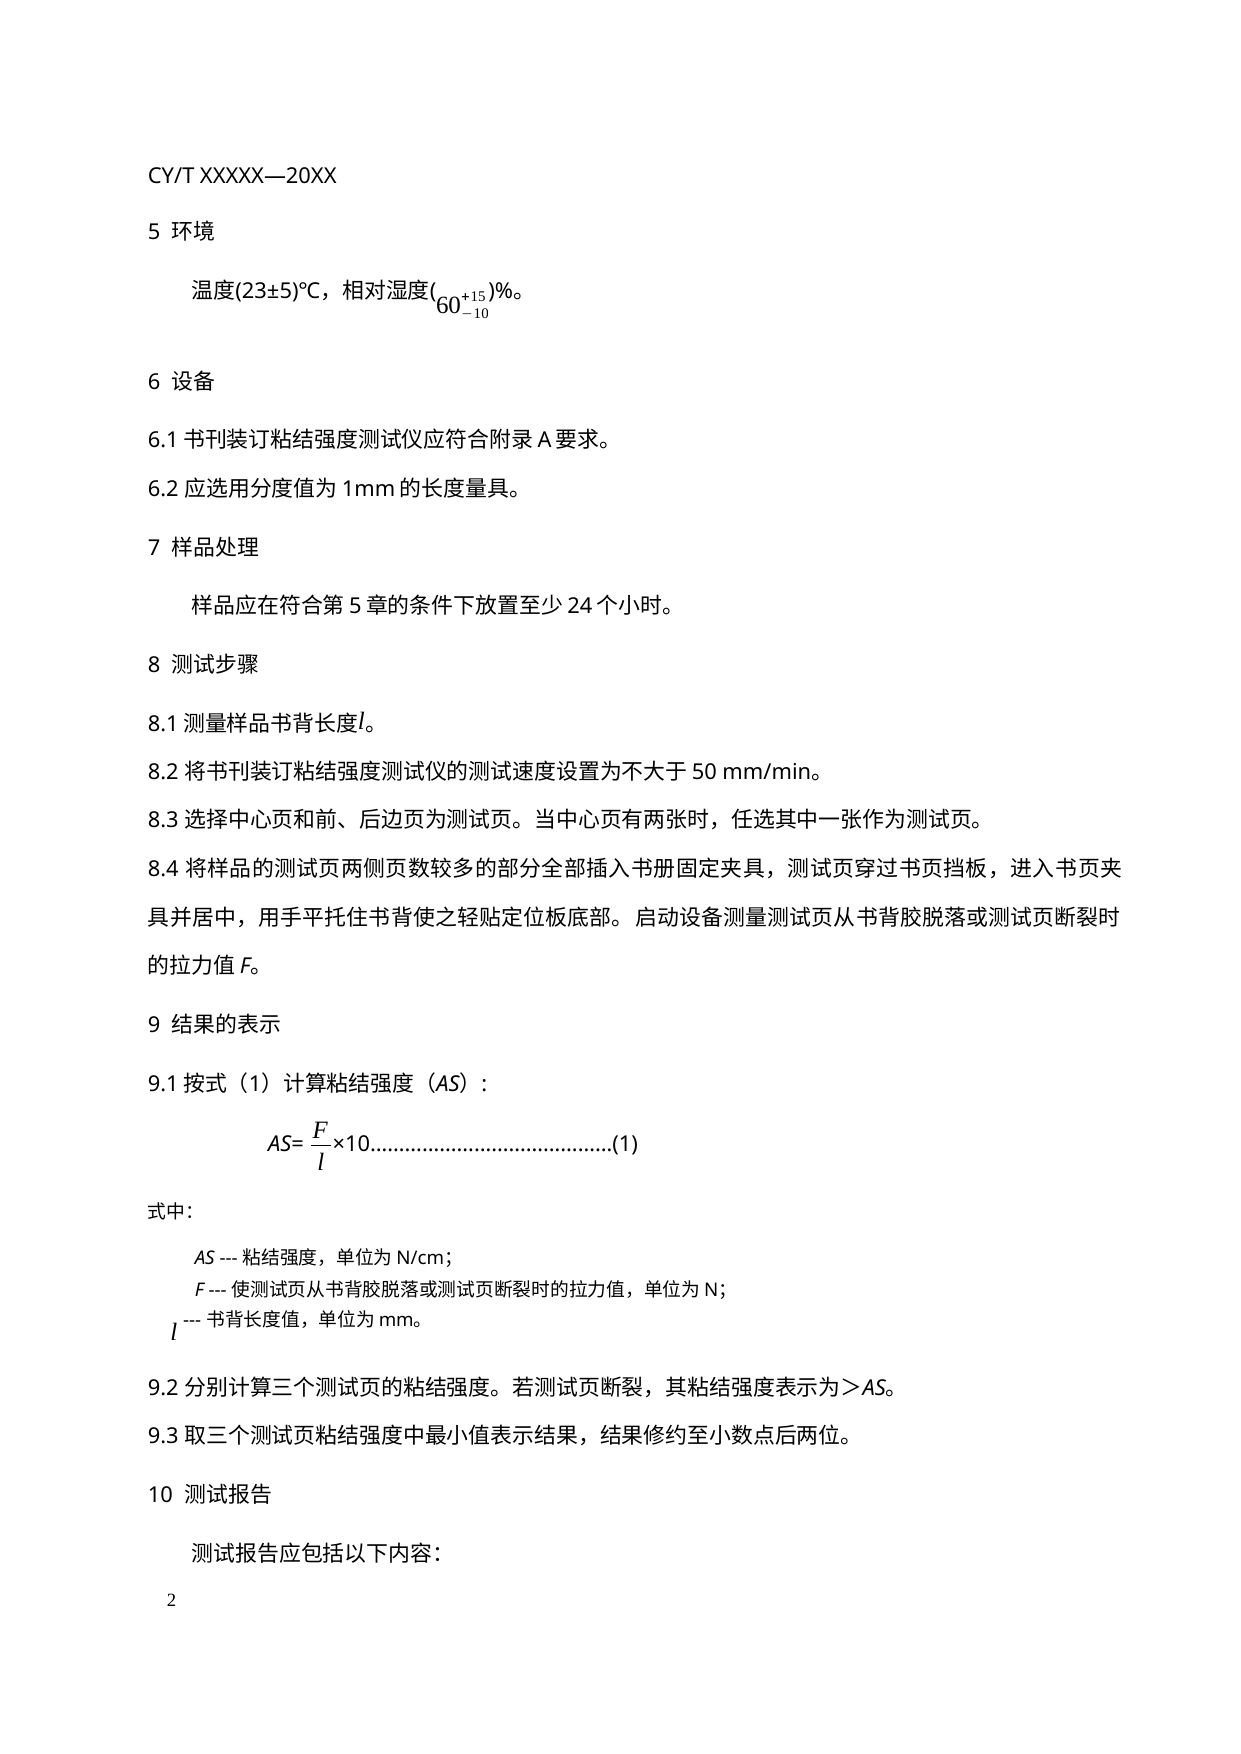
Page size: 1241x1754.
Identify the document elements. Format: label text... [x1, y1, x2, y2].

text 6.1书刊装订粘结强度测试仪应符合附录A要求。 [148, 422, 1122, 454]
subtitle 9 结果的表示 [148, 1007, 1122, 1039]
subtitle 8 测试步骤 [148, 647, 1122, 679]
text 测试报告应包括以下内容： [148, 1536, 1122, 1568]
subtitle 5 环境 [148, 213, 1122, 246]
text --- 书背长度值，单位为mm。 [148, 1305, 1122, 1370]
text 9.3 取三个测试页粘结强度中最小值表示结果，结果修约至小数点后两位。 [148, 1418, 1122, 1451]
subtitle 7 样品处理 [148, 529, 1122, 562]
subtitle 6 设备 [148, 363, 1122, 396]
text 8.3 选择中心页和前、后边页为测试页。当中心页有两张时，任选其中一张作为测试页。 [148, 802, 1122, 834]
text 9.1按式（1）计算粘结强度（AS）: [148, 1065, 1122, 1098]
subtitle 10 测试报告 [148, 1477, 1122, 1509]
text 温度(23±5)℃，相对湿度()%。 [148, 272, 1122, 337]
text AS --- 粘结强度，单位为N/cm； [148, 1240, 1122, 1272]
text 6.2 应选用分度值为1mm的长度量具。 [148, 470, 1122, 503]
text 8.2 将书刊装订粘结强度测试仪的测试速度设置为不大于50 mm/min。 [148, 754, 1122, 786]
text 8.4 将样品的测试页两侧页数较多的部分全部插入书册固定夹具，测试页穿过书页挡板，进入书页夹具并居中，用手平托住书背使之轻贴定位板底部。启动设备测量测试页从书背胶脱落或测试页断裂时的拉力值F。 [148, 850, 1122, 980]
text 9.2 分别计算三个测试页的粘结强度。若测试页断裂，其粘结强度表示为＞AS。 [148, 1370, 1122, 1402]
text AS= ×10……………………………………(1) [148, 1114, 1122, 1179]
text 8.1测量样品书背长度。 [148, 705, 1122, 738]
text 样品应在符合第5章的条件下放置至少24个小时。 [148, 588, 1122, 620]
text F --- 使测试页从书背胶脱落或测试页断裂时的拉力值，单位为N； [148, 1272, 1122, 1305]
text 式中： [148, 1194, 1122, 1226]
